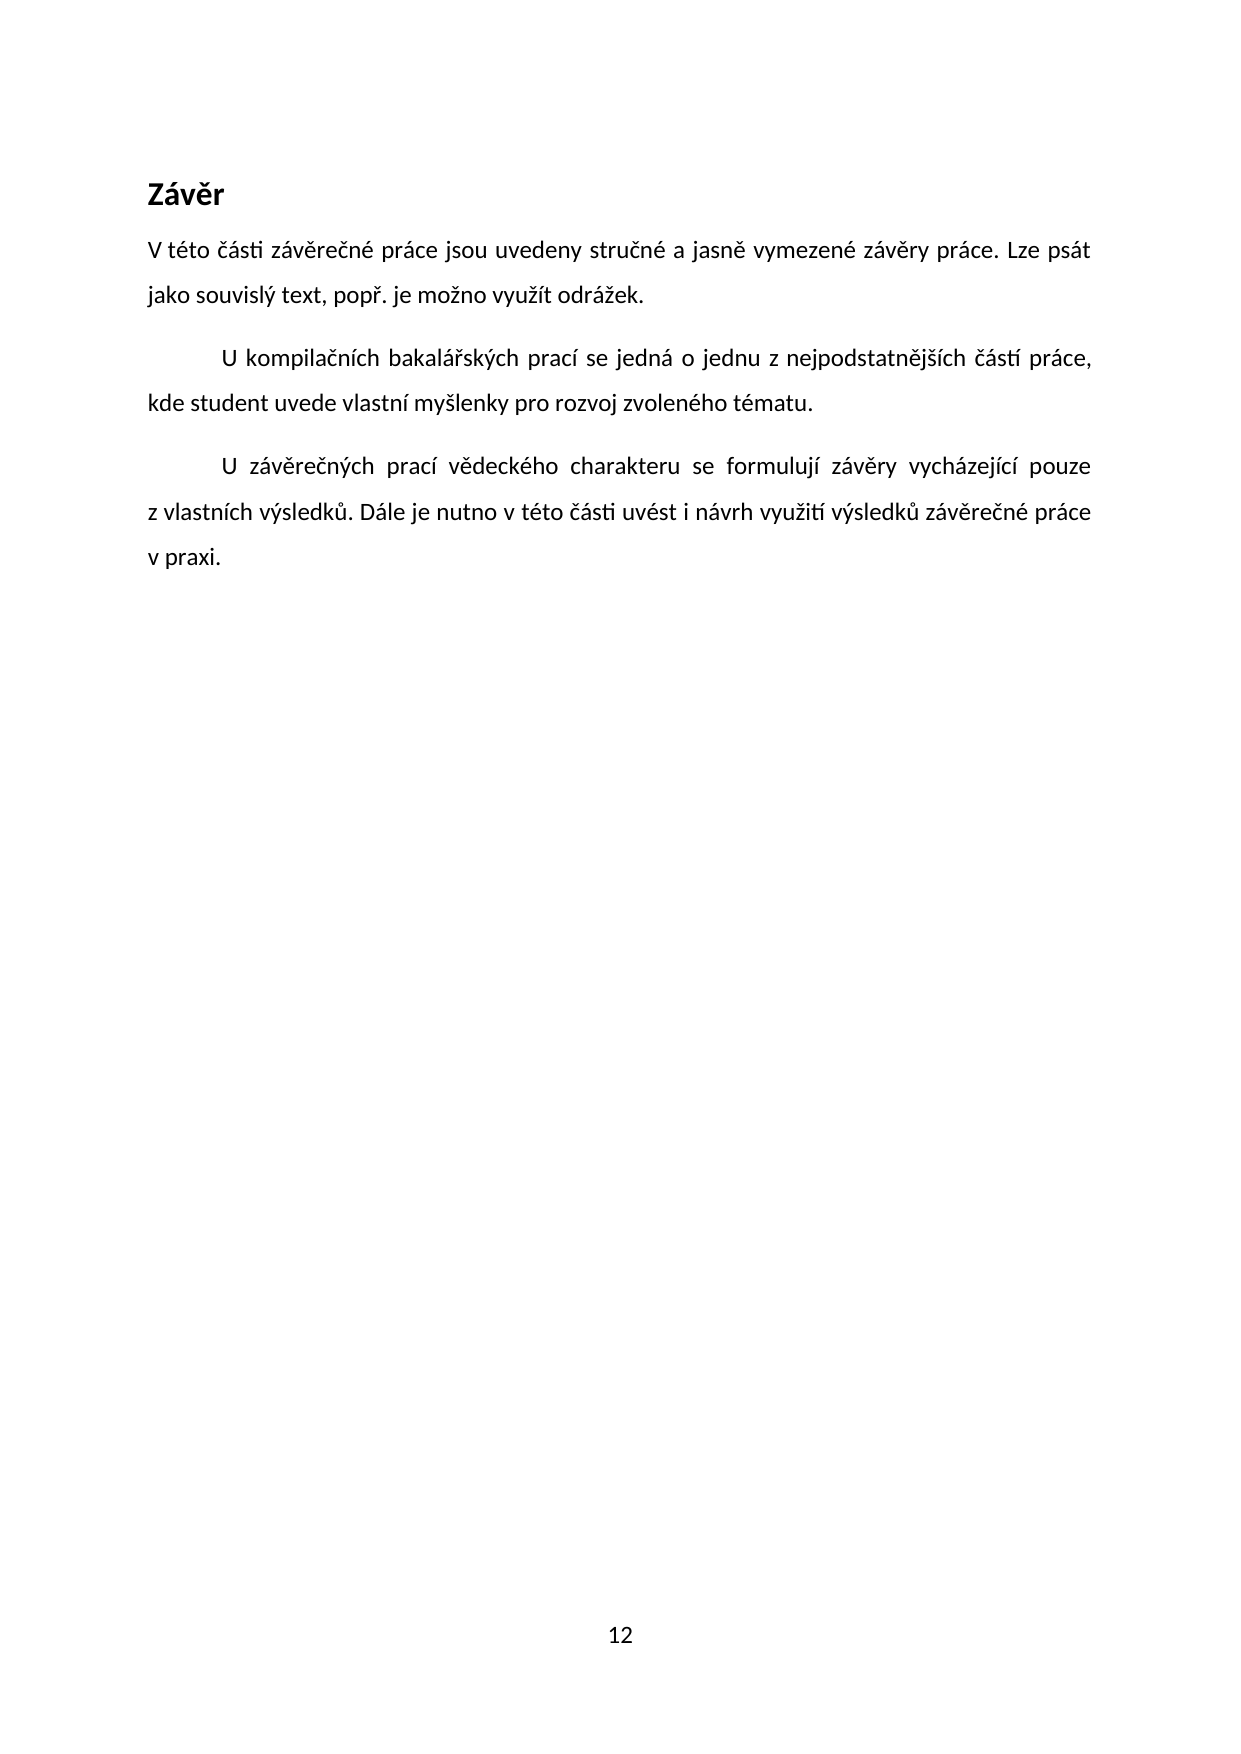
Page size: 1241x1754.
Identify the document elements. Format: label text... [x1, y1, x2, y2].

text U závěrečných prací vědeckého charakteru se formulují závěry vycházející pouze z vlastních výsledků. Dále je nutno v této části uvést i návrh využití výsledků závěrečné práce v praxi. [148, 450, 1092, 572]
subtitle Závěr [148, 173, 1092, 213]
text V této části závěrečné práce jsou uvedeny stručné a jasně vymezené závěry práce. Lze psát jako souvislý text, popř. je možno využít odrážek. [148, 234, 1092, 310]
text U kompilačních bakalářských prací se jedná o jednu z nejpodstatnějších částí práce, kde student uvede vlastní myšlenky pro rozvoj zvoleného tématu. [148, 342, 1092, 418]
